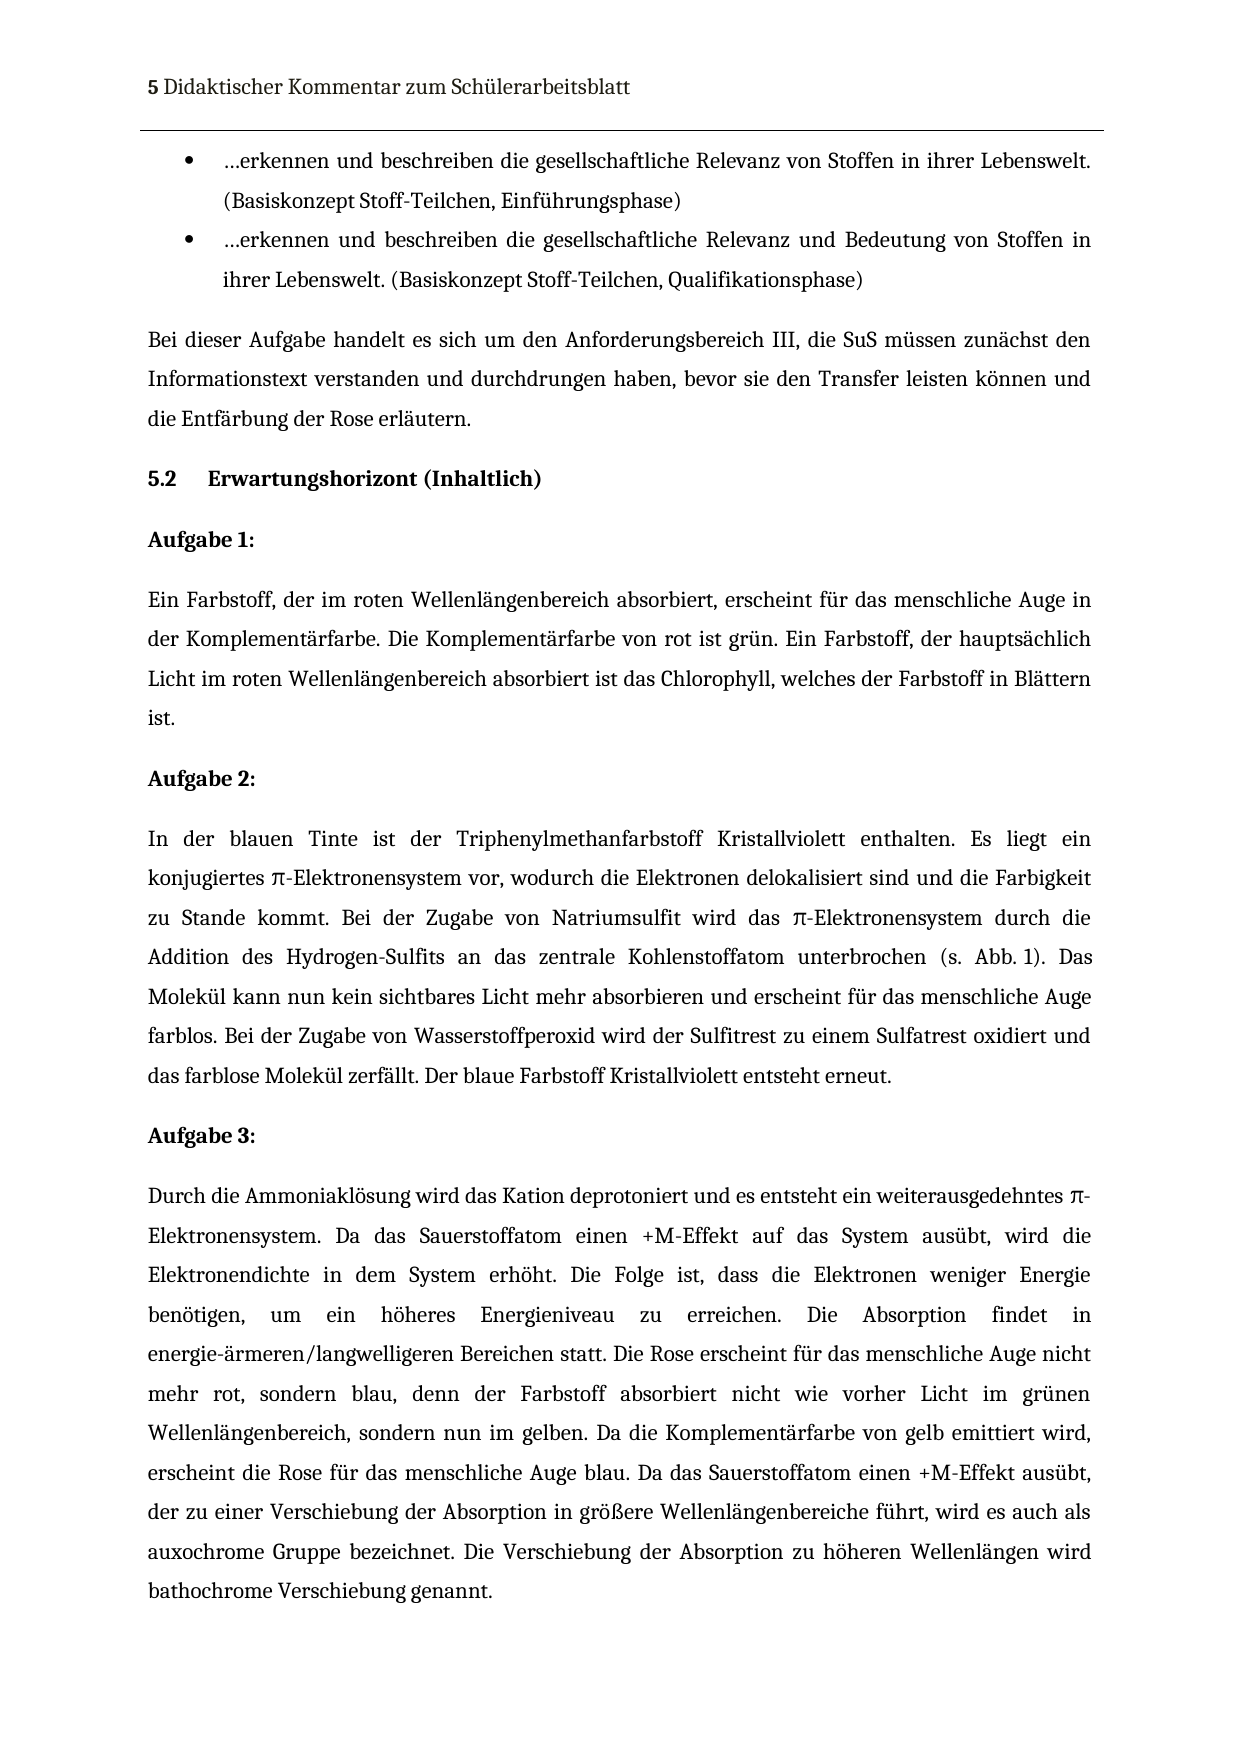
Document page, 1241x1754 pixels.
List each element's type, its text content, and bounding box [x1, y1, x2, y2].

text Durch die Ammoniaklösung wird das Kation deprotoniert und es entsteht ein weiterausgedehntes π-Elektronensystem. Da das Sauerstoffatom einen +M-Effekt auf das System ausübt, wird die Elektronendichte in dem System erhöht. Die Folge ist, dass die Elektronen weniger Energie benötigen, um ein höheres Energieniveau zu erreichen. Die Absorption findet in energie-ärmeren/langwelligeren Bereichen statt. Die Rose erscheint für das menschliche Auge nicht mehr rot, sondern blau, denn der Farbstoff absorbiert nicht wie vorher Licht im grünen Wellenlängenbereich, sondern nun im gelben. Da die Komplementärfarbe von gelb emittiert wird, erscheint die Rose für das menschliche Auge blau. Da das Sauerstoffatom einen +M-Effekt ausübt, der zu einer Verschiebung der Absorption in größere Wellenlängenbereiche führt, wird es auch als auxochrome Gruppe bezeichnet. Die Verschiebung der Absorption zu höheren Wellenlängen wird bathochrome Verschiebung genannt. [148, 1183, 1093, 1604]
text In der blauen Tinte ist der Triphenylmethanfarbstoff Kristallviolett enthalten. Es liegt ein konjugiertes π-Elektronensystem vor, wodurch die Elektronen delokalisiert sind und die Farbigkeit zu Stande kommt. Bei der Zugabe von Natriumsulfit wird das π-Elektronensystem durch die Addition des Hydrogen-Sulfits an das zentrale Kohlenstoffatom unterbrochen (s. Abb. 1). Das Molekül kann nun kein sichtbares Licht mehr absorbieren und erscheint für das menschliche Auge farblos. Bei der Zugabe von Wasserstoffperoxid wird der Sulfitrest zu einem Sulfatrest oxidiert und das farblose Molekül zerfällt. Der blaue Farbstoff Kristallviolett entsteht erneut. [148, 826, 1093, 1089]
list …erkennen und beschreiben die gesellschaftliche Relevanz und Bedeutung von Stoffen in ihrer Lebenswelt. (Basiskonzept Stoff-Teilchen, Qualifikationsphase) [185, 227, 1093, 293]
list …erkennen und beschreiben die gesellschaftliche Relevanz von Stoffen in ihrer Lebenswelt. (Basiskonzept Stoff-Teilchen, Einführungsphase) [185, 148, 1093, 214]
text Aufgabe 3: [148, 1123, 1093, 1149]
text Bei dieser Aufgabe handelt es sich um den Anforderungsbereich III, die SuS müssen zunächst den Informationstext verstanden und durchdrungen haben, bevor sie den Transfer leisten können und die Entfärbung der Rose erläutern. [148, 327, 1093, 432]
subtitle Erwartungshorizont (Inhaltlich) [148, 466, 1093, 492]
text Ein Farbstoff, der im roten Wellenlängenbereich absorbiert, erscheint für das menschliche Auge in der Komplementärfarbe. Die Komplementärfarbe von rot ist grün. Ein Farbstoff, der hauptsächlich Licht im roten Wellenlängenbereich absorbiert ist das Chlorophyll, welches der Farbstoff in Blättern ist. [148, 587, 1093, 731]
text Aufgabe 1: [148, 526, 1093, 553]
text Aufgabe 2: [148, 765, 1093, 792]
